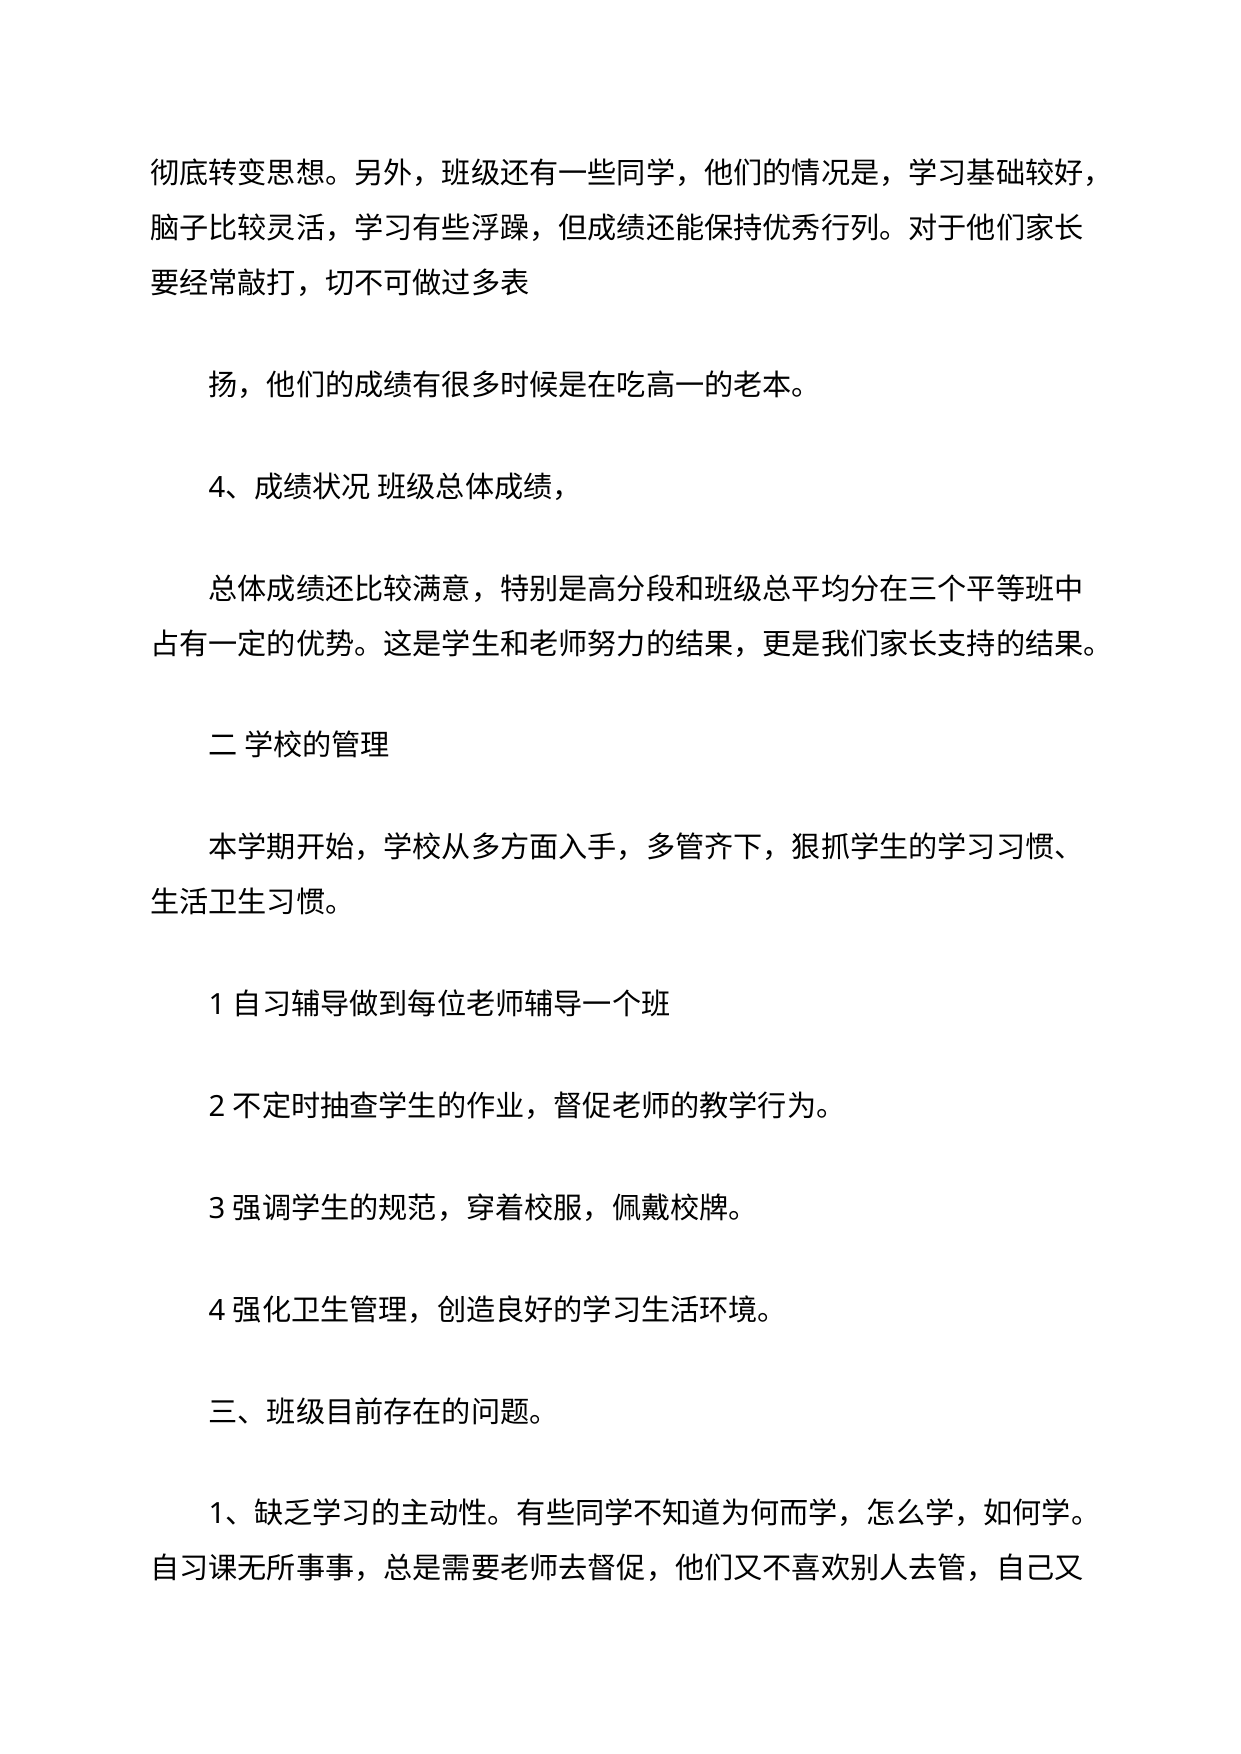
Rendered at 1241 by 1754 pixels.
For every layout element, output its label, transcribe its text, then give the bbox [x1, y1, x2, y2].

text 4 强化卫生管理，创造良好的学习生活环境。 [150, 1286, 1090, 1329]
text 3 强调学生的规范，穿着校服，佩戴校牌。 [150, 1184, 1090, 1227]
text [150, 1490, 1090, 1587]
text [150, 150, 1090, 302]
text 扬，他们的成绩有很多时候是在吃高一的老本。 [150, 362, 1090, 404]
text 总体成绩还比较满意，特别是高分段和班级总平均分在三个平等班中占有一定的优势。这是学生和老师努力的结果，更是我们家长支持的结果。 [150, 565, 1090, 662]
text 本学期开始，学校从多方面入手，多管齐下，狠抓学生的学习习惯、生活卫生习惯。 [150, 824, 1090, 921]
text 三、班级目前存在的问题。 [150, 1388, 1090, 1431]
text 1 自习辅导做到每位老师辅导一个班 [150, 980, 1090, 1023]
text 二 学校的管理 [150, 722, 1090, 764]
text 4、成绩状况 班级总体成绩， [150, 463, 1090, 506]
text 2 不定时抽查学生的作业，督促老师的教学行为。 [150, 1082, 1090, 1125]
